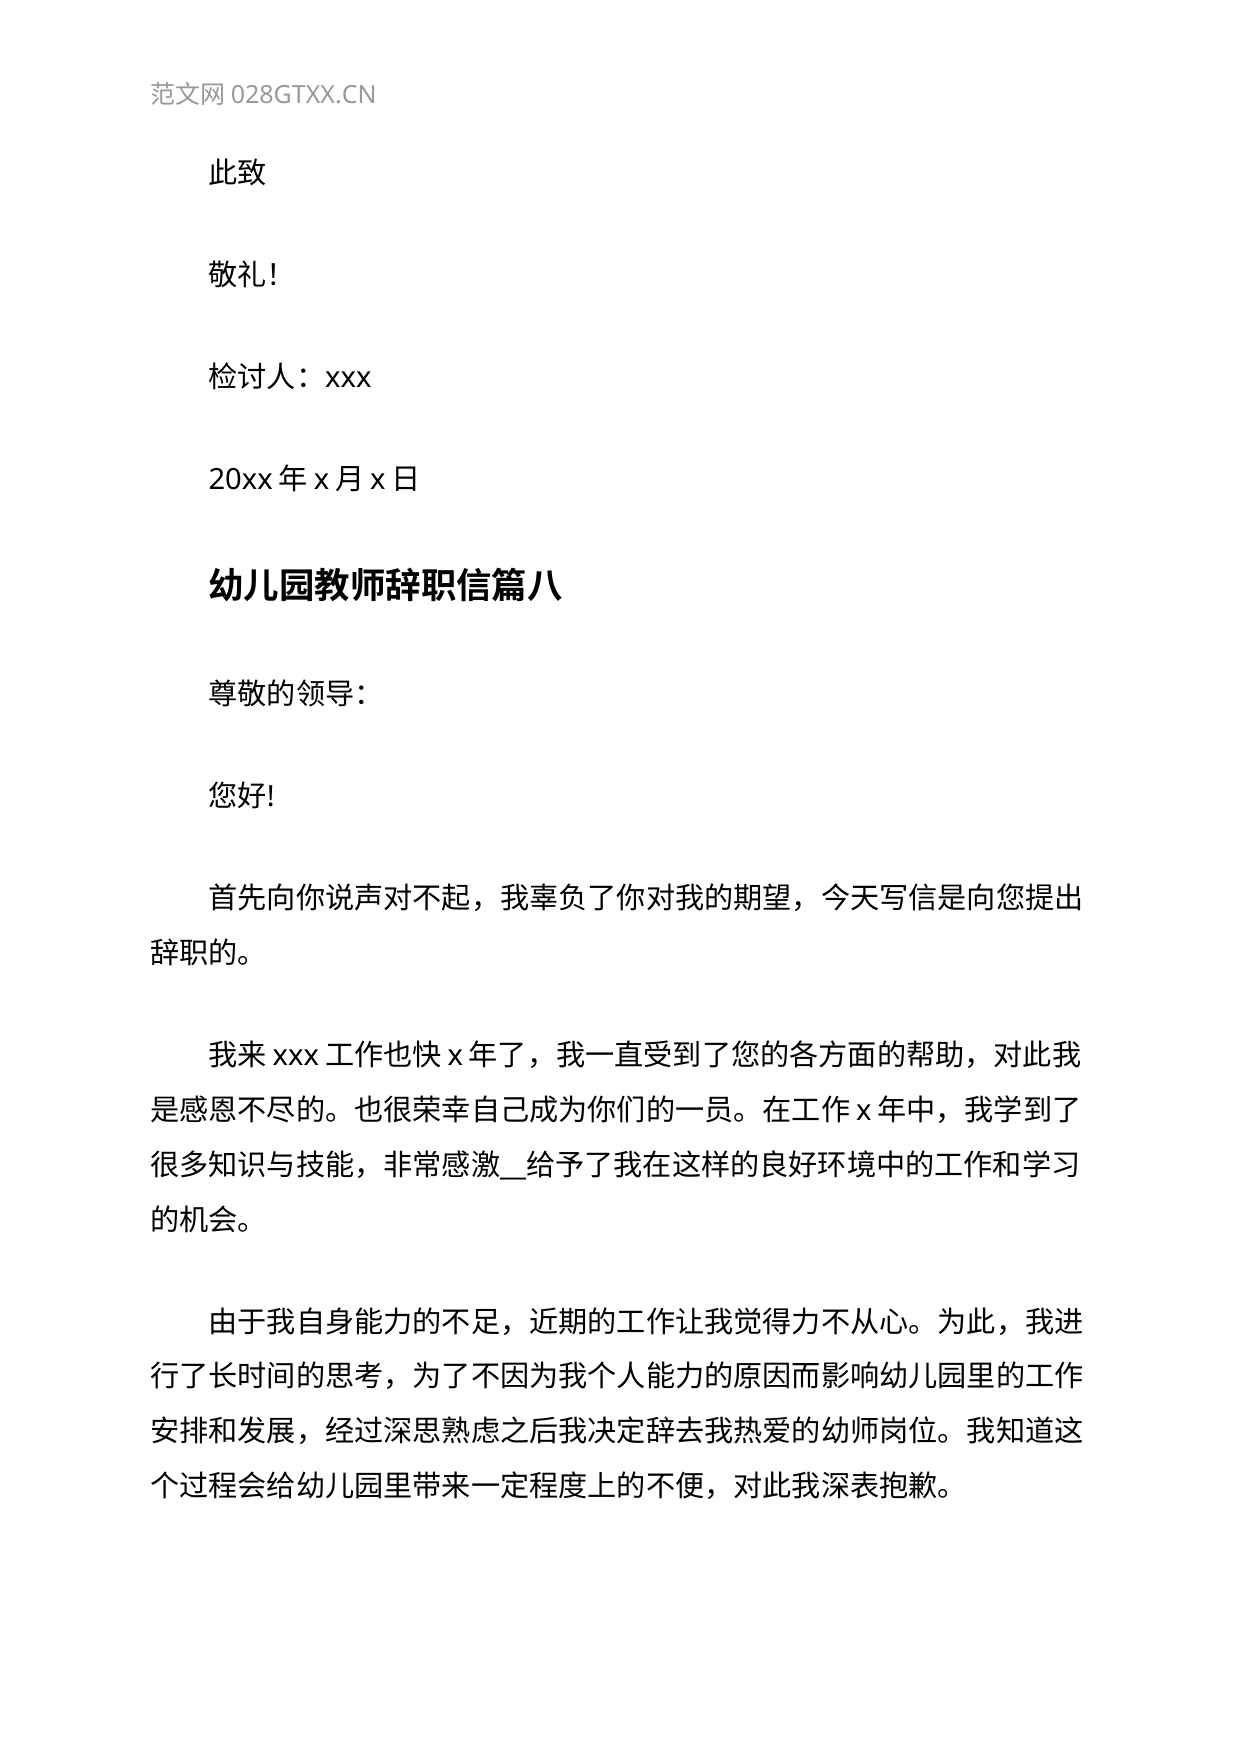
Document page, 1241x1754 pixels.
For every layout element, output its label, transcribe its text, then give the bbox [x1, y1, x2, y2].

text 检讨人：xxx [150, 353, 1090, 396]
text 由于我自身能力的不足，近期的工作让我觉得力不从心。为此，我进行了长时间的思考，为了不因为我个人能力的原因而影响幼儿园里的工作安排和发展，经过深思熟虑之后我决定辞去我热爱的幼师岗位。我知道这个过程会给幼儿园里带来一定程度上的不便，对此我深表抱歉。 [150, 1298, 1090, 1505]
text 此致 [150, 150, 1090, 192]
text 首先向你说声对不起，我辜负了你对我的期望，今天写信是向您提出辞职的。 [150, 875, 1090, 972]
text 尊敬的领导： [150, 671, 1090, 713]
text 20xx年x月x日 [150, 456, 1090, 498]
text 幼儿园教师辞职信篇八 [150, 557, 1090, 609]
text 您好! [150, 773, 1090, 815]
text 我来xxx工作也快x年了，我一直受到了您的各方面的帮助，对此我是感恩不尽的。也很荣幸自己成为你们的一员。在工作x年中，我学到了很多知识与技能，非常感激__给予了我在这样的良好环境中的工作和学习的机会。 [150, 1031, 1090, 1239]
text 敬礼！ [150, 252, 1090, 294]
